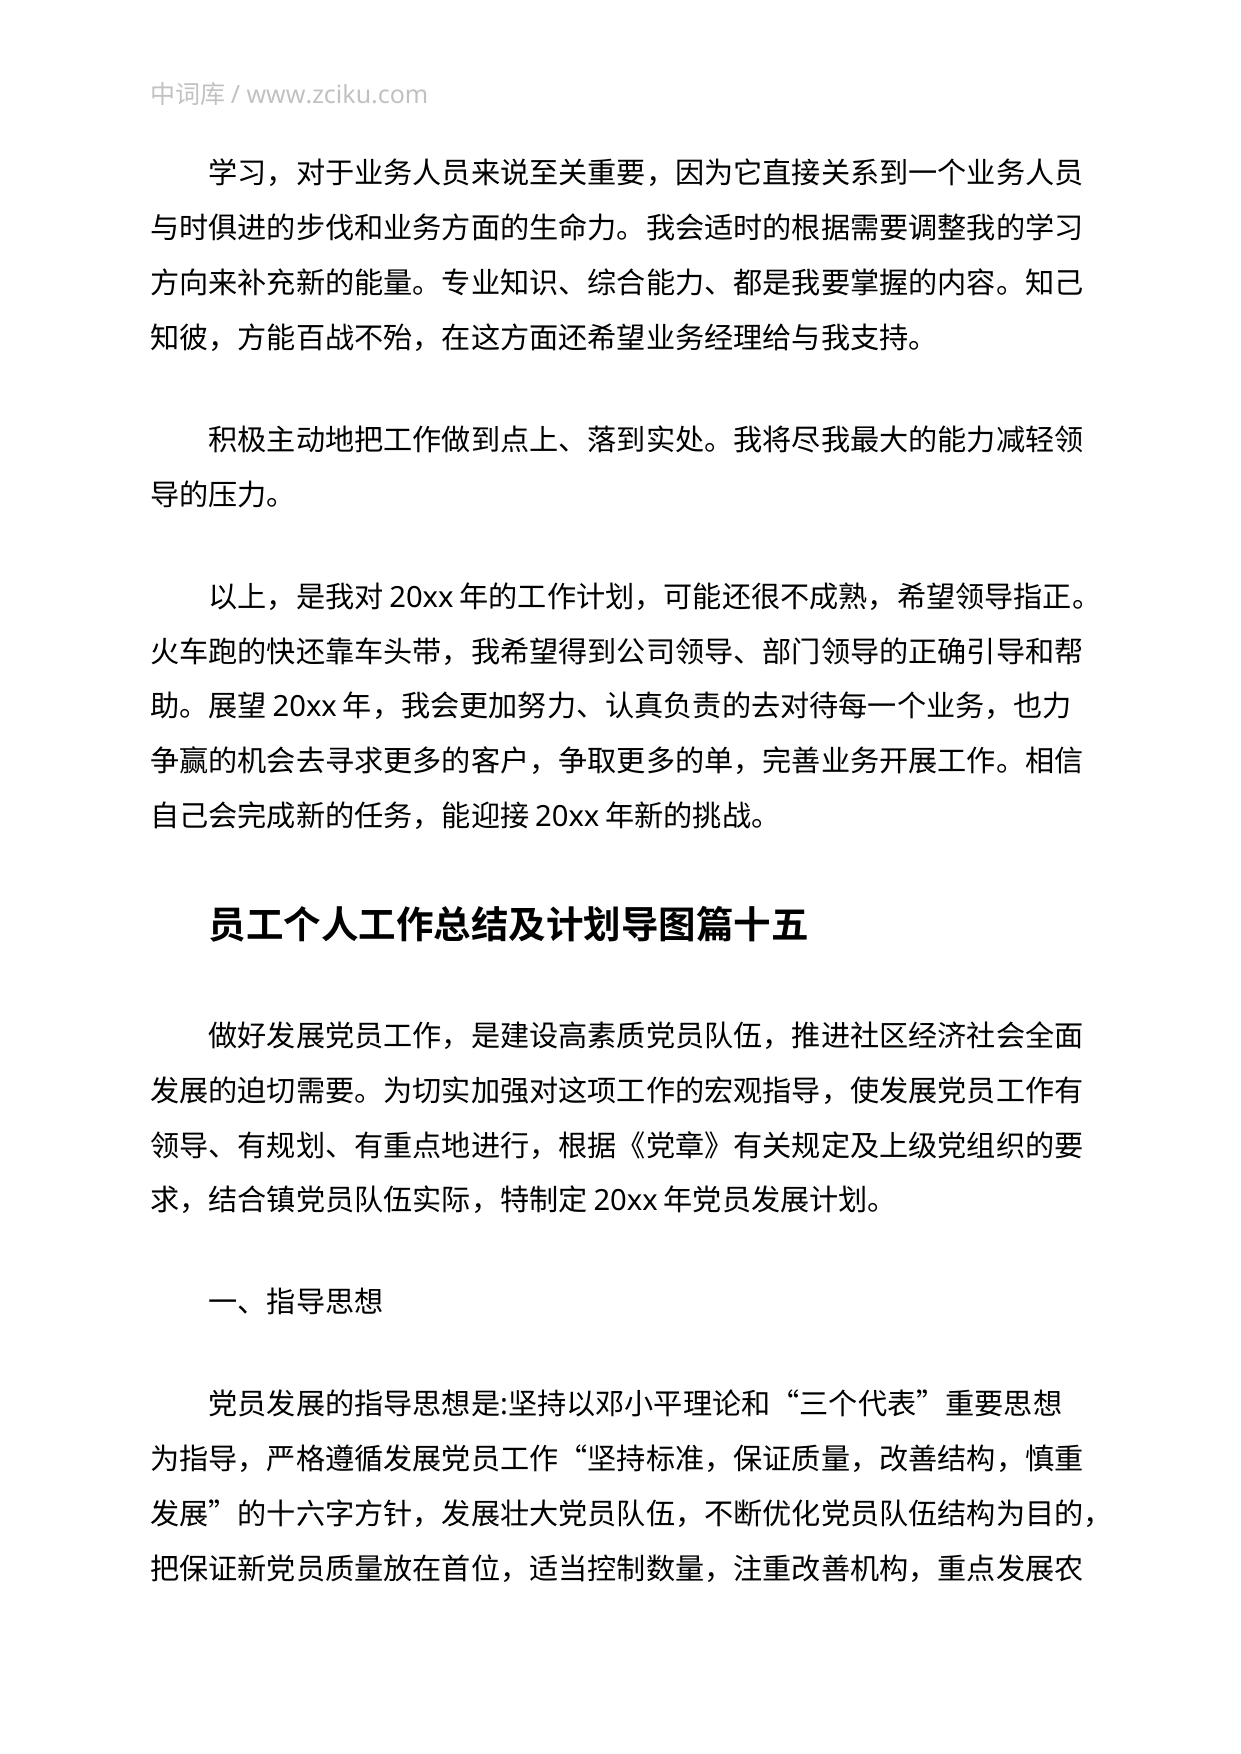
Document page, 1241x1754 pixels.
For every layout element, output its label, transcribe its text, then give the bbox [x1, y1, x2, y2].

text 学习，对于业务人员来说至关重要，因为它直接关系到一个业务人员与时俱进的步伐和业务方面的生命力。我会适时的根据需要调整我的学习方向来补充新的能量。专业知识、综合能力、都是我要掌握的内容。知己知彼，方能百战不殆，在这方面还希望业务经理给与我支持。 [150, 150, 1090, 357]
text 一、指导思想 [150, 1279, 1090, 1321]
text 员工个人工作总结及计划导图篇十五 [150, 895, 1090, 949]
text 做好发展党员工作，是建设高素质党员队伍，推进社区经济社会全面发展的迫切需要。为切实加强对这项工作的宏观指导，使发展党员工作有领导、有规划、有重点地进行，根据《党章》有关规定及上级党组织的要求，结合镇党员队伍实际，特制定20xx年党员发展计划。 [150, 1012, 1090, 1219]
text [150, 1381, 1090, 1588]
text 以上，是我对20xx年的工作计划，可能还很不成熟，希望领导指正。火车跑的快还靠车头带，我希望得到公司领导、部门领导的正确引导和帮助。展望20xx年，我会更加努力、认真负责的去对待每一个业务，也力争赢的机会去寻求更多的客户，争取更多的单，完善业务开展工作。相信自己会完成新的任务，能迎接20xx年新的挑战。 [150, 573, 1090, 835]
text 积极主动地把工作做到点上、落到实处。我将尽我最大的能力减轻领导的压力。 [150, 416, 1090, 514]
